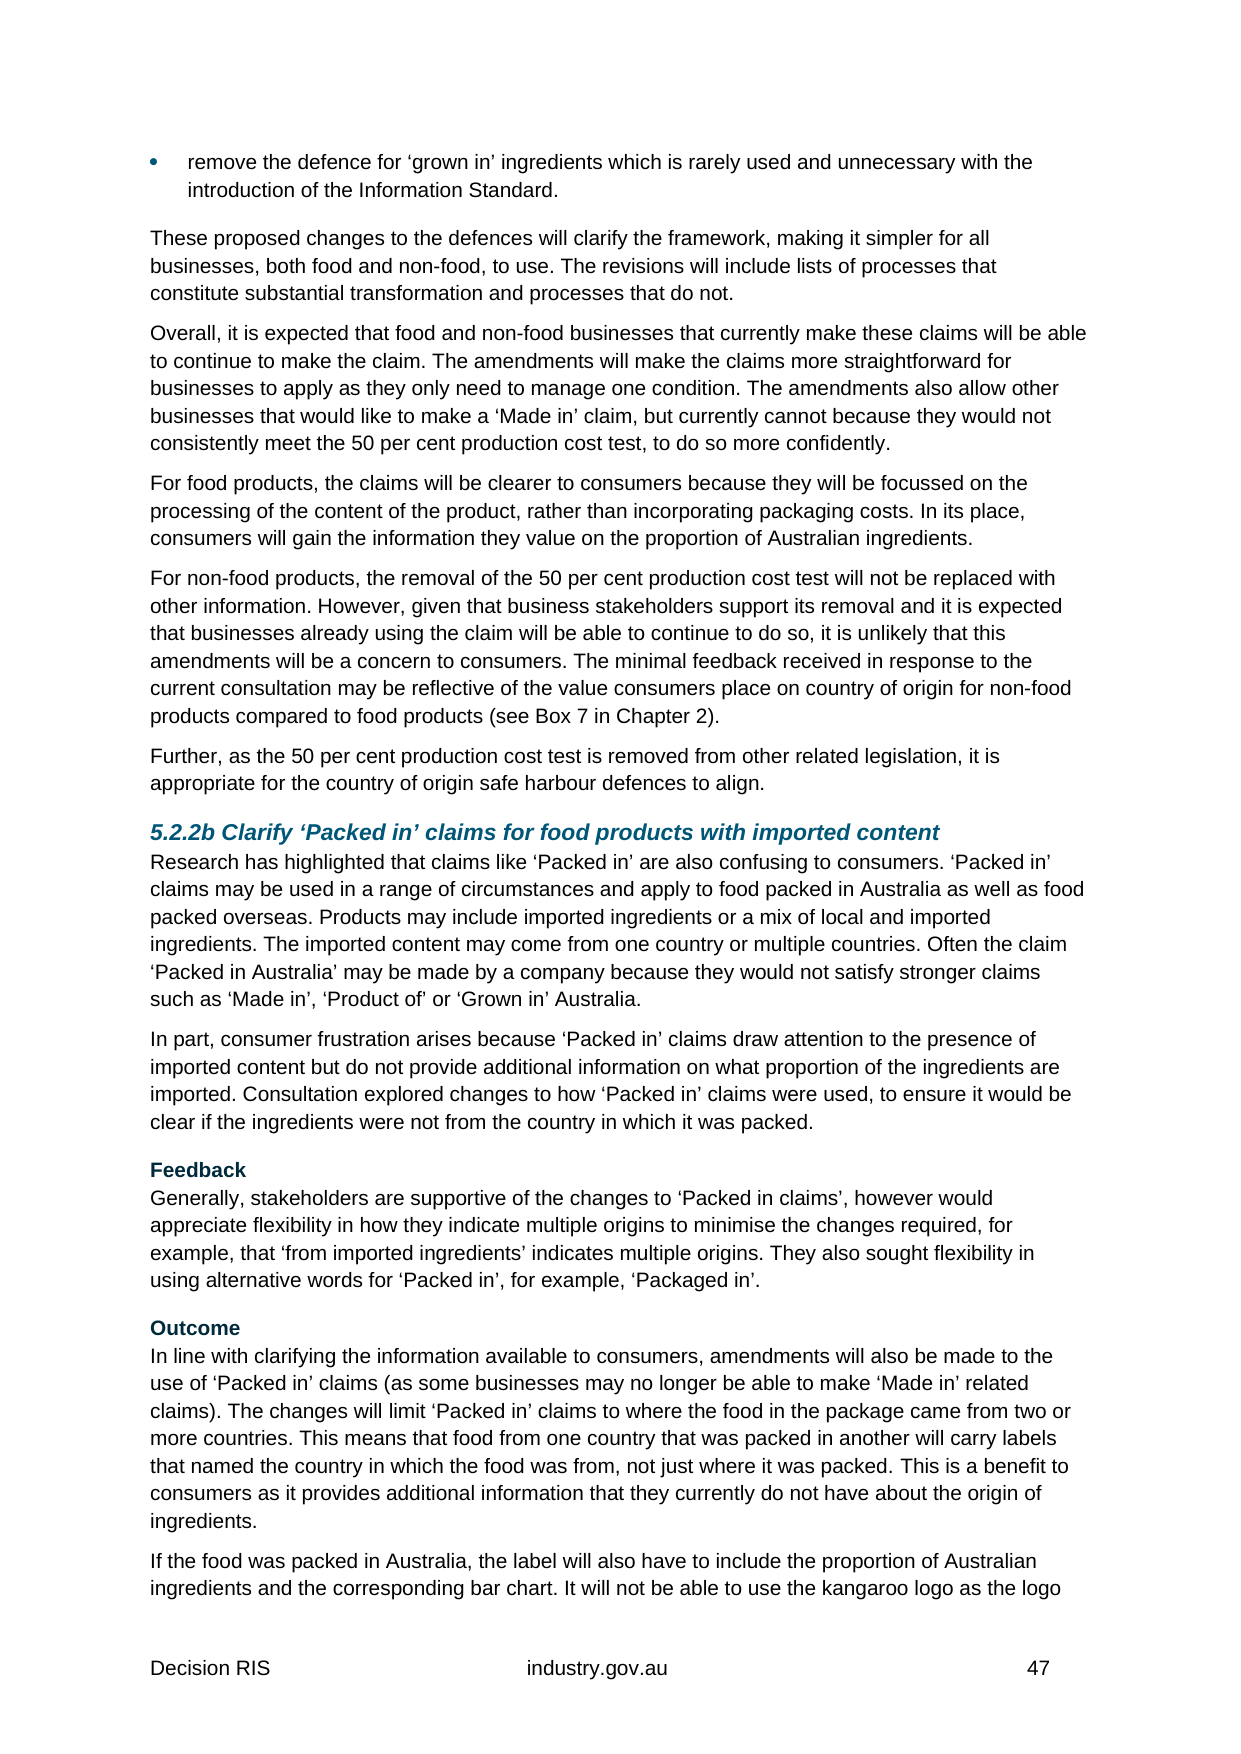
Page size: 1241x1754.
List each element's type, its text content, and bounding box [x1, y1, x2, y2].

text For food products, the claims will be clearer to consumers because they will be focussed on the processing of the content of the product, rather than incorporating packaging costs. In its place, consumers will gain the information they value on the proportion of Australian ingredients. [150, 471, 1090, 550]
text For non-food products, the removal of the 50 per cent production cost test will not be replaced with other information. However, given that business stakeholders support its removal and it is expected that businesses already using the claim will be able to continue to do so, it is unlikely that this amendments will be a concern to consumers. The minimal feedback received in response to the current consultation may be reflective of the value consumers place on country of origin for non-food products compared to food products (see Box 7 in Chapter 2). [150, 566, 1090, 727]
subtitle Outcome [150, 1316, 1090, 1340]
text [150, 1549, 1090, 1600]
text In line with clarifying the information available to consumers, amendments will also be made to the use of ‘Packed in’ claims (as some businesses may no longer be able to make ‘Made in’ related claims). The changes will limit ‘Packed in’ claims to where the food in the package came from two or more countries. This means that food from one country that was packed in another will carry labels that named the country in which the food was from, not just where it was packed. This is a benefit to consumers as it provides additional information that they currently do not have about the origin of ingredients. [150, 1344, 1090, 1533]
list remove the defence for ‘grown in’ ingredients which is rarely used and unnecessary with the introduction of the Information Standard. [150, 150, 1090, 202]
text These proposed changes to the defences will clarify the framework, making it simpler for all businesses, both food and non-food, to use. The revisions will include lists of processes that constitute substantial transformation and processes that do not. [150, 226, 1090, 305]
text Generally, stakeholders are supportive of the changes to ‘Packed in claims’, however would appreciate flexibility in how they indicate multiple origins to minimise the changes required, for example, that ‘from imported ingredients’ indicates multiple origins. They also sought flexibility in using alternative words for ‘Packed in’, for example, ‘Packaged in’. [150, 1185, 1090, 1292]
subtitle 5.2.2b Clarify ‘Packed in’ claims for food products with imported content [150, 819, 1090, 846]
text Further, as the 50 per cent production cost test is removed from other related legislation, it is appropriate for the country of origin safe harbour defences to align. [150, 743, 1090, 795]
text Overall, it is expected that food and non-food businesses that currently make these claims will be able to continue to make the claim. The amendments will make the claims more straightforward for businesses to apply as they only need to manage one condition. The amendments also allow other businesses that would like to make a ‘Made in’ claim, but currently cannot because they would not consistently meet the 50 per cent production cost test, to do so more confidently. [150, 321, 1090, 455]
text In part, consumer frustration arises because ‘Packed in’ claims draw attention to the presence of imported content but do not provide additional information on what proportion of the ingredients are imported. Consultation explored changes to how ‘Packed in’ claims were used, to ensure it would be clear if the ingredients were not from the country in which it was packed. [150, 1027, 1090, 1133]
subtitle Feedback [150, 1158, 1090, 1182]
text Research has highlighted that claims like ‘Packed in’ are also confusing to consumers. ‘Packed in’ claims may be used in a range of circumstances and apply to food packed in Australia as well as food packed overseas. Products may include imported ingredients or a mix of local and imported ingredients. The imported content may come from one country or multiple countries. Often the claim ‘Packed in Australia’ may be made by a company because they would not satisfy stronger claims such as ‘Made in’, ‘Product of’ or ‘Grown in’ Australia. [150, 849, 1090, 1011]
